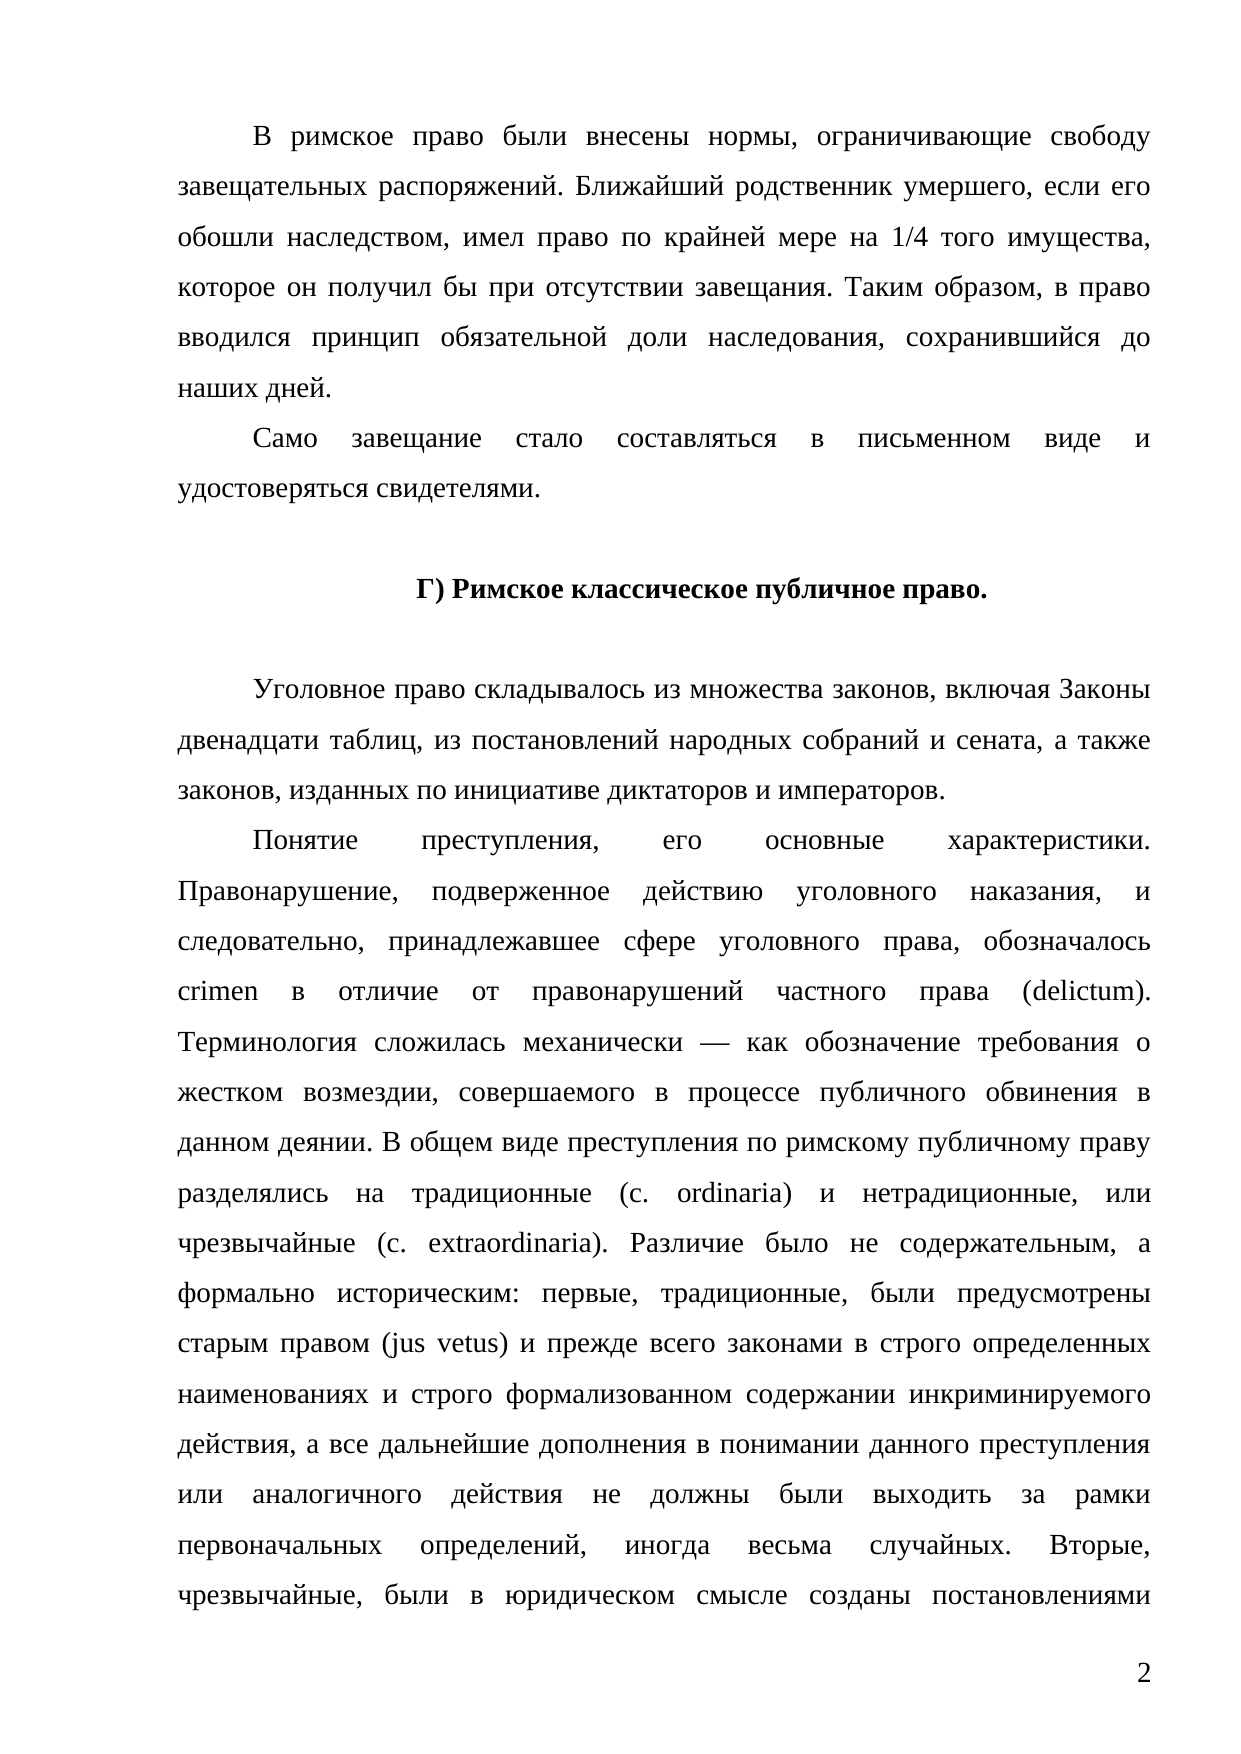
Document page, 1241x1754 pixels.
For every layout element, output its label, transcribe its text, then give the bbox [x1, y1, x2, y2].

text В римское право были внесены нормы, ограничивающие свободу завещательных распоряжений. Ближайший родственник умершего, если его обошли наследством, имел право по крайней мере на 1/4 того имущества, которое он получил бы при отсутствии завещания. Таким образом, в право вводился принцип обязательной доли наследования, сохранившийся до наших дней. [177, 118, 1152, 403]
subtitle Уголовное право складывалось из множества законов, включая Законы двенадцати таблиц, из постановлений народных собраний и сената, а также законов, изданных по инициативе диктаторов и императоров. [177, 672, 1152, 806]
text Само завещание стало составляться в письменном виде и удостоверяться свидетелями. [177, 420, 1152, 504]
text Г) Римское классическое публичное право. [177, 571, 1152, 604]
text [177, 822, 1152, 1611]
